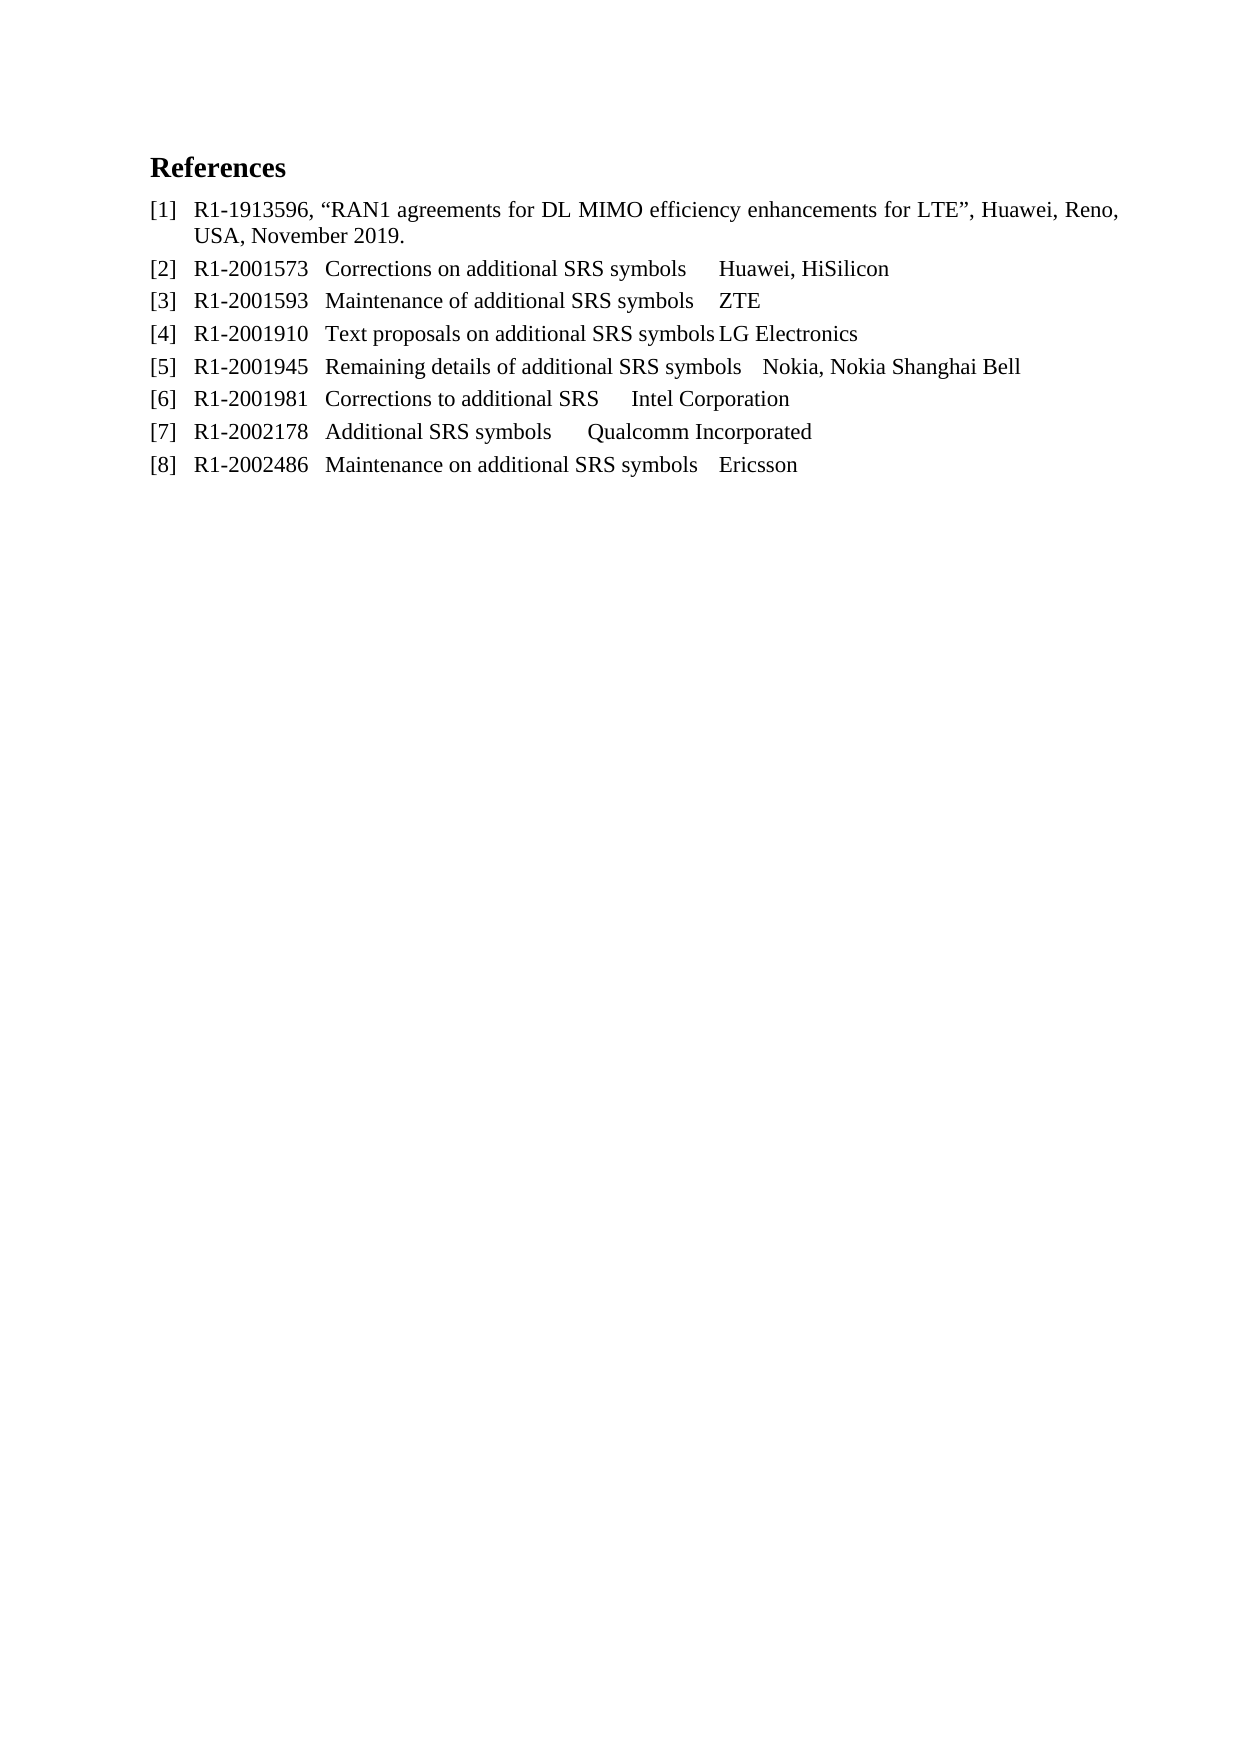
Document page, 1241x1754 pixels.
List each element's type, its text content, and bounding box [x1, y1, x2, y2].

list R1-2001573 Corrections on additional SRS symbols Huawei, HiSilicon [150, 255, 1120, 281]
list R1-2001593 Maintenance of additional SRS symbols ZTE [150, 288, 1120, 314]
list R1-2001981 Corrections to additional SRS Intel Corporation [150, 385, 1120, 412]
list R1-2002486 Maintenance on additional SRS symbols Ericsson [150, 451, 1120, 477]
list R1-2002178 Additional SRS symbols Qualcomm Incorporated [150, 418, 1120, 444]
list R1-2001910 Text proposals on additional SRS symbols LG Electronics [150, 320, 1120, 347]
subtitle References [150, 150, 1120, 183]
list R1-2001945 Remaining details of additional SRS symbols Nokia, Nokia Shanghai Bell [150, 353, 1120, 379]
list R1-1913596, “RAN1 agreements for DL MIMO efficiency enhancements for LTE”, Huawei, Reno, USA, November 2019. [150, 196, 1120, 249]
